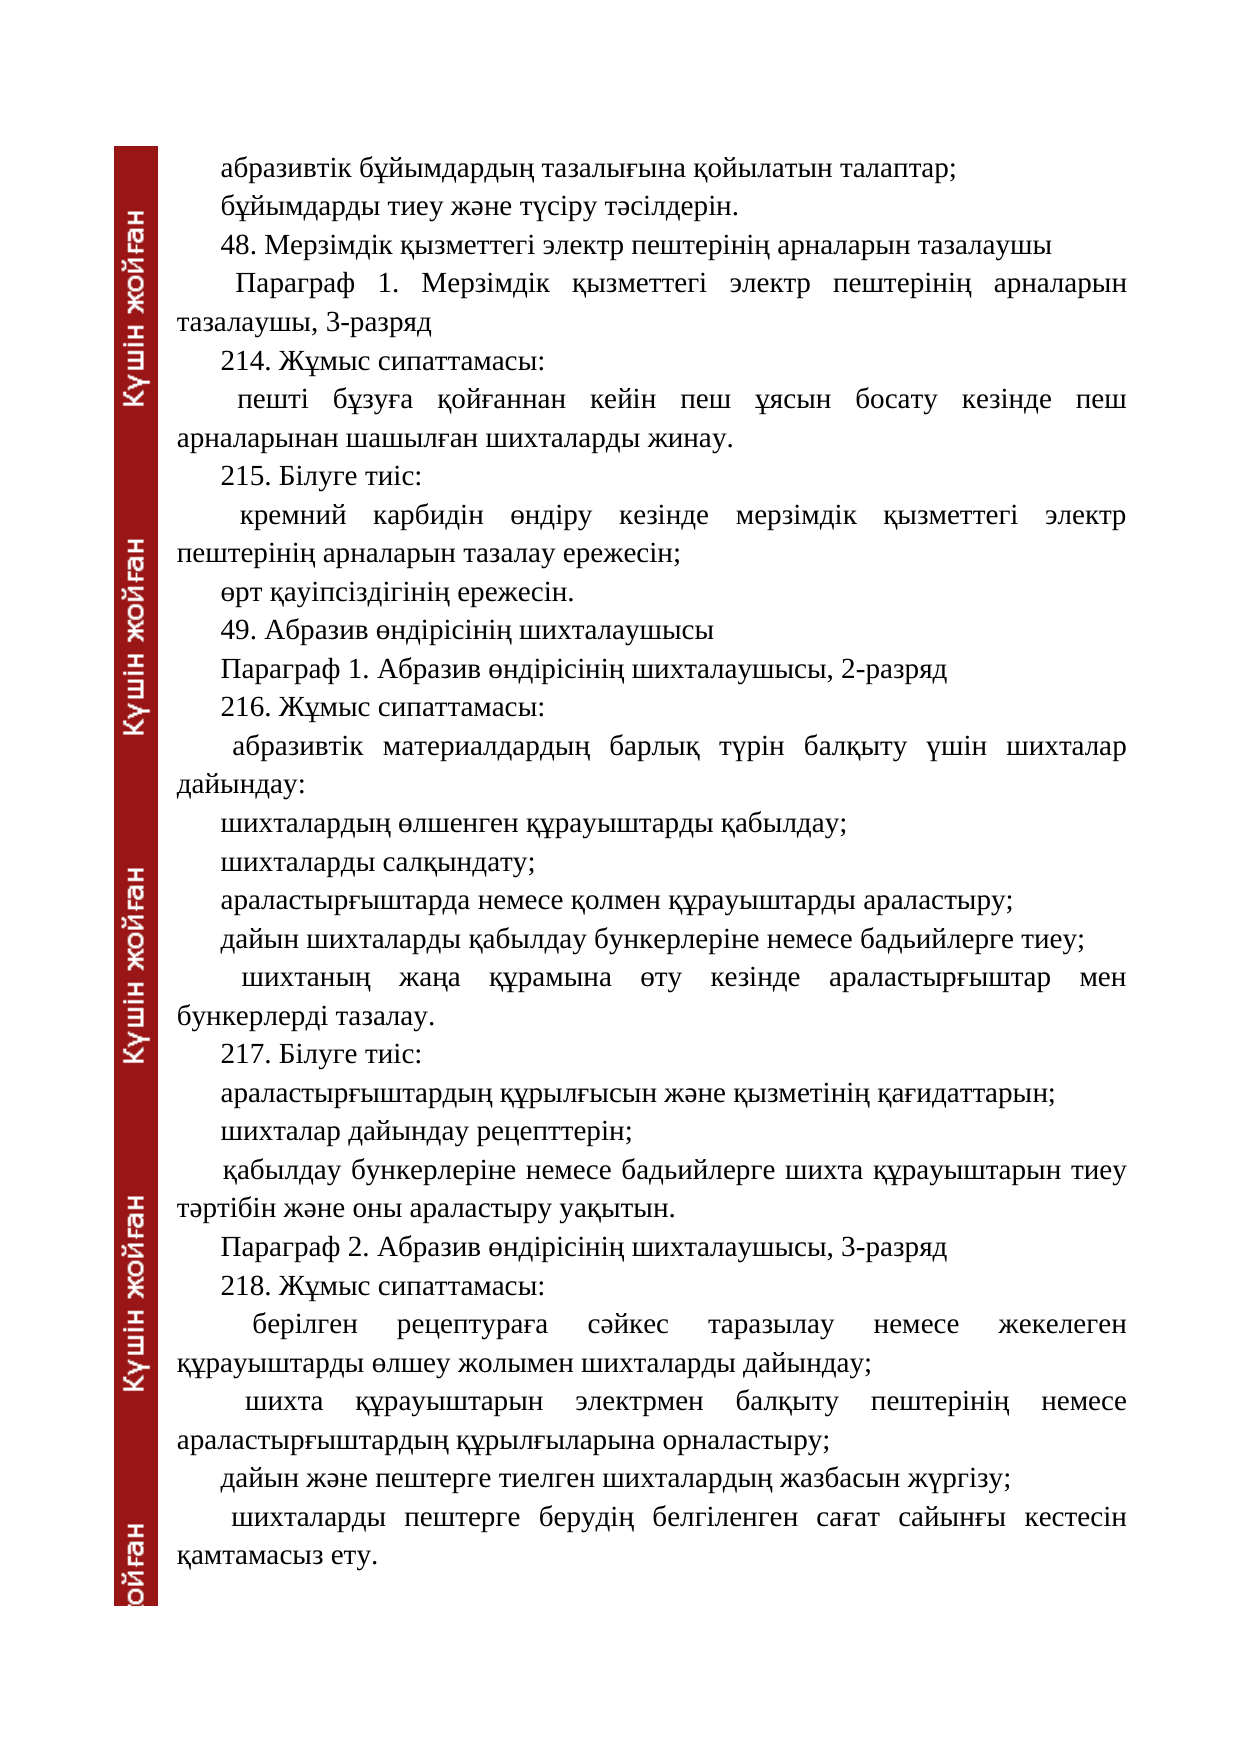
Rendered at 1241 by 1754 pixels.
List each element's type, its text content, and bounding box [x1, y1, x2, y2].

picture [114, 607, 158, 612]
picture [114, 723, 158, 728]
picture [114, 877, 158, 882]
text дайын шихталарды қабылдау бункерлеріне немесе бадьийлерге тиеу; [112, 921, 1128, 954]
text шихта құрауыштарын электрмен балқыту пештерінің немесе араластырғыштардың құрылғыларына орналастыру; [112, 1383, 1128, 1455]
picture [114, 1301, 158, 1306]
picture [114, 646, 158, 651]
text берілген рецептураға сәйкес таразылау немесе жекелеген құрауыштарды өлшеу жолымен шихталарды дайындау; [112, 1306, 1128, 1378]
text араластырғыштарда немесе қолмен құрауыштарды араластыру; [112, 882, 1128, 916]
text бұйымдарды тиеу және түсіру тәсілдерін. [112, 188, 1128, 222]
picture [114, 1378, 158, 1383]
text араластырғыштардың құрылғысын және қызметінің қағидаттарын; [112, 1075, 1128, 1108]
picture [114, 492, 158, 497]
text пешті бұзуға қойғаннан кейін пеш ұясын босату кезінде пеш арналарынан шашылған шихталарды жинау. [112, 381, 1128, 453]
picture [114, 1263, 158, 1268]
text абразивтік бұйымдардың тазалығына қойылатын талаптар; [112, 150, 1128, 183]
picture [114, 1070, 158, 1075]
picture [114, 376, 158, 381]
text 49. Абразив өндірісінің шихталаушысы [112, 612, 1128, 646]
picture [114, 839, 158, 844]
text дайын және пештерге тиелген шихталардың жазбасын жүргізу; [112, 1460, 1128, 1494]
picture [114, 261, 158, 266]
text 217. Білуге тиіс: [112, 1036, 1128, 1070]
text шихталар дайындау рецепттерін; [112, 1113, 1128, 1147]
picture [114, 1224, 158, 1229]
picture [114, 183, 158, 188]
text шихтаның жаңа құрамына өту кезінде араластырғыштар мен бункерлерді тазалау. [112, 959, 1128, 1031]
picture [114, 1147, 158, 1152]
picture [114, 569, 158, 574]
picture [114, 1571, 158, 1606]
picture [114, 453, 158, 458]
picture [114, 800, 158, 805]
text Параграф 1. Абразив өндірісінің шихталаушысы, 2-разряд [112, 651, 1128, 684]
text Параграф 1. Мерзімдік қызметтегі электр пештерінің арналарын тазалаушы, 3-разряд [112, 266, 1128, 338]
text шихталарды салқындату; [112, 844, 1128, 877]
text кремний карбидін өндіру кезінде мерзімдік қызметтегі электр пештерінің арналарын тазалау ережесін; [112, 497, 1128, 569]
text 215. Білуге тиіс: [112, 458, 1128, 492]
text 48. Мерзімдік қызметтегі электр пештерінің арналарын тазалаушы [112, 227, 1128, 261]
text шихталардың өлшенген құрауыштарды қабылдау; [112, 805, 1128, 839]
text 216. Жұмыс сипаттамасы: [112, 689, 1128, 723]
text 214. Жұмыс сипаттамасы: [112, 343, 1128, 376]
picture [114, 222, 158, 227]
picture [114, 1494, 158, 1499]
text өрт қауіпсіздігінің ережесін. [112, 574, 1128, 607]
text Параграф 2. Абразив өндірісінің шихталаушысы, 3-разряд [112, 1229, 1128, 1263]
picture [114, 954, 158, 959]
picture [114, 1455, 158, 1460]
picture [114, 338, 158, 343]
picture [114, 1031, 158, 1036]
text шихталарды пештерге берудің белгіленген сағат сайынғы кестесін қамтамасыз ету. [112, 1499, 1128, 1571]
picture [114, 146, 158, 150]
picture [114, 916, 158, 921]
text қабылдау бункерлеріне немесе бадьийлерге шихта құрауыштарын тиеу тәртібін және оны араластыру уақытын. [112, 1152, 1128, 1224]
picture [114, 1108, 158, 1113]
text 218. Жұмыс сипаттамасы: [112, 1268, 1128, 1301]
picture [114, 684, 158, 689]
text абразивтік материалдардың барлық түрін балқыту үшін шихталар дайындау: [112, 728, 1128, 800]
